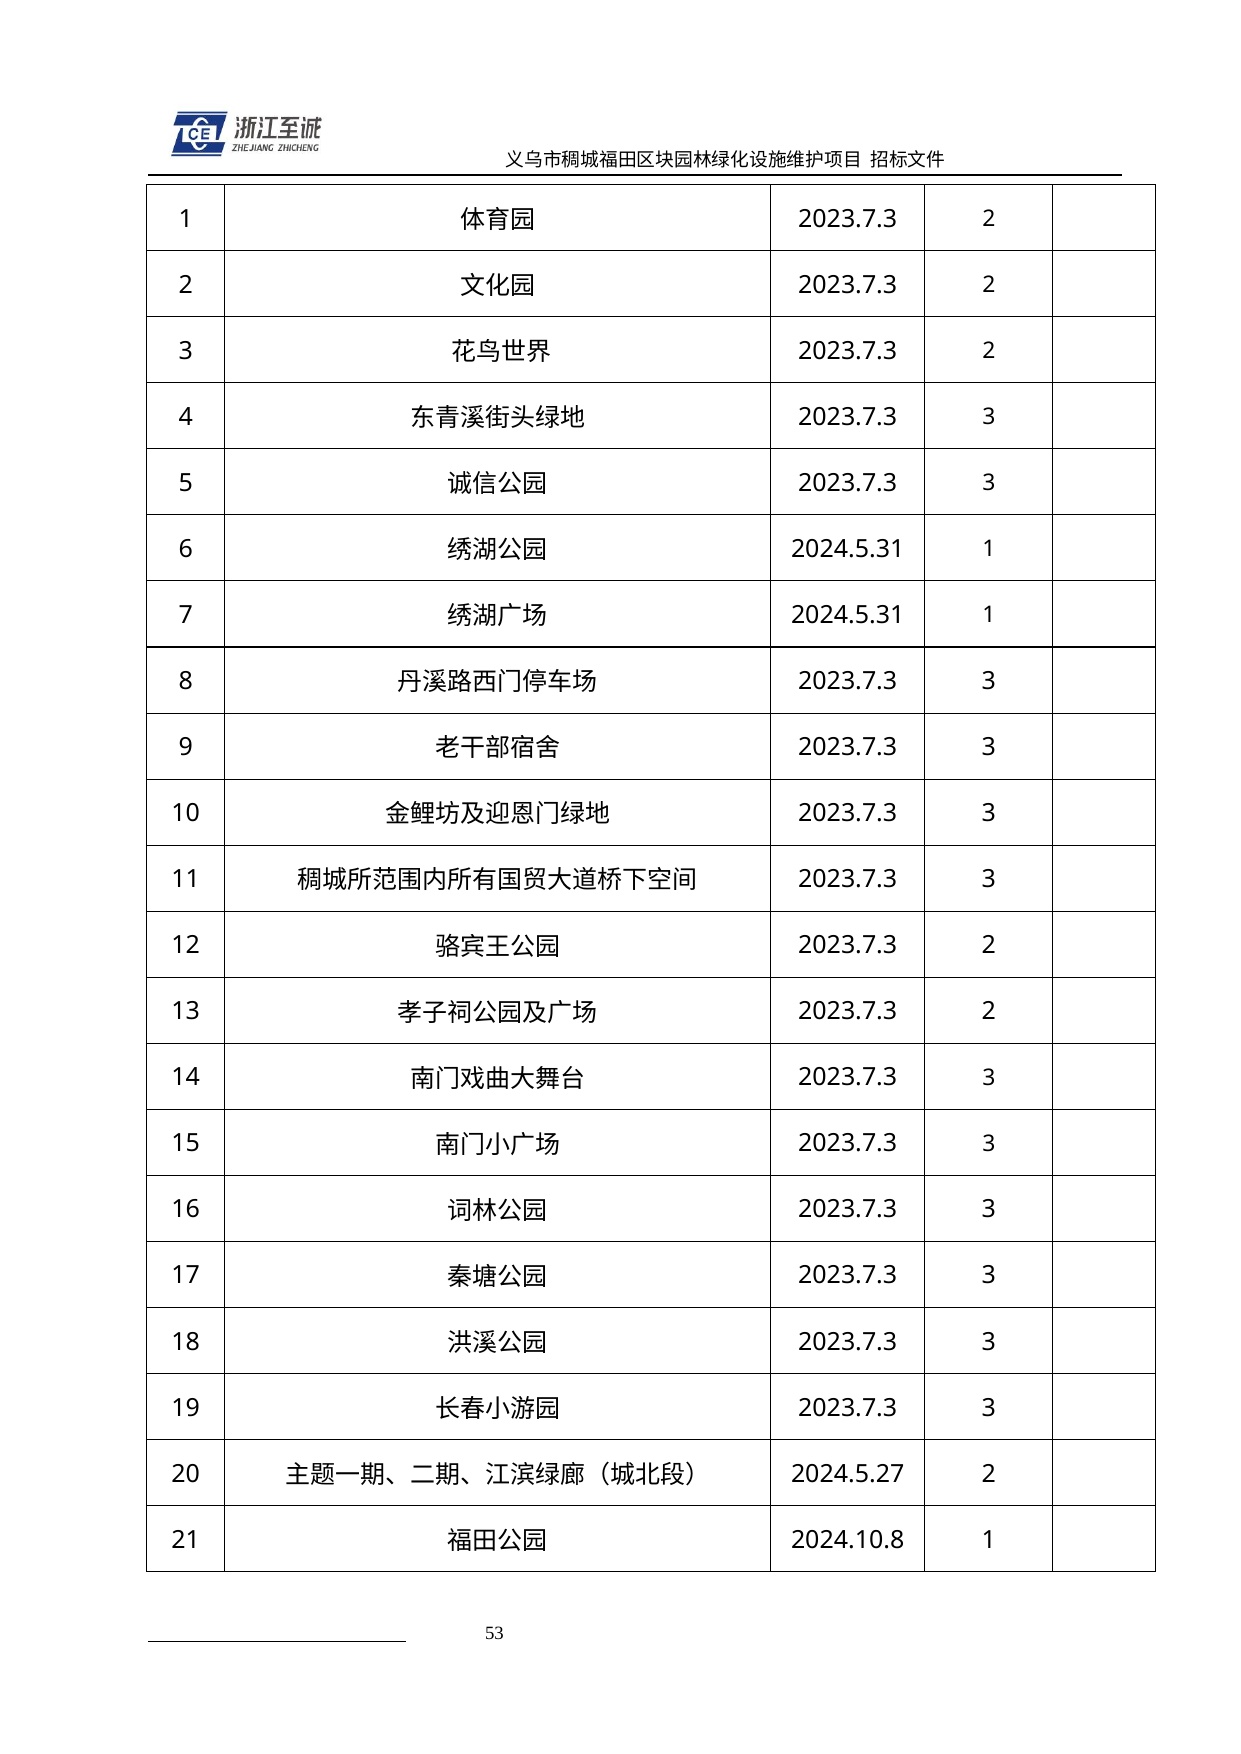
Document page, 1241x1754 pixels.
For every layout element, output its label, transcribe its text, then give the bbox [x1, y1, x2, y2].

table_cell [1053, 780, 1155, 844]
table_cell 16 [147, 1176, 224, 1241]
table_cell [1053, 714, 1155, 778]
table_cell [1053, 1044, 1155, 1109]
table_cell 2 [925, 185, 1052, 250]
table_cell [1053, 1110, 1155, 1175]
table_cell 绣湖广场 [225, 581, 770, 646]
table_cell 东青溪街头绿地 [225, 383, 770, 448]
table_cell [1053, 449, 1155, 514]
table_cell 骆宾王公园 [225, 912, 770, 977]
table_cell 2024.5.31 [771, 515, 924, 580]
table_cell 3 [925, 780, 1052, 844]
table_cell 绣湖公园 [225, 515, 770, 580]
table_cell 2023.7.3 [771, 648, 924, 712]
table_cell 2 [925, 978, 1052, 1043]
table_cell 南门戏曲大舞台 [225, 1044, 770, 1109]
table_cell 21 [147, 1506, 224, 1571]
table_cell 1 [925, 515, 1052, 580]
table_cell 1 [925, 581, 1052, 646]
table_cell 洪溪公园 [225, 1308, 770, 1373]
table_cell 2023.7.3 [771, 317, 924, 382]
table_cell [1053, 1440, 1155, 1505]
table_cell [1053, 515, 1155, 580]
table_cell 17 [147, 1242, 224, 1307]
table_cell [1053, 1506, 1155, 1571]
table_cell [1053, 185, 1155, 250]
table_cell 3 [925, 383, 1052, 448]
table_cell 20 [147, 1440, 224, 1505]
table_cell 丹溪路西门停车场 [225, 648, 770, 712]
picture [147, 88, 345, 167]
table_cell 孝子祠公园及广场 [225, 978, 770, 1043]
table_cell 2023.7.3 [771, 1110, 924, 1175]
table_cell 诚信公园 [225, 449, 770, 514]
table_cell 3 [925, 648, 1052, 712]
table_cell 花鸟世界 [225, 317, 770, 382]
table_cell 2023.7.3 [771, 912, 924, 977]
table_cell 2 [147, 251, 224, 316]
table_cell 14 [147, 1044, 224, 1109]
table_cell 文化园 [225, 251, 770, 316]
table_cell 9 [147, 714, 224, 778]
table_cell 2023.7.3 [771, 1176, 924, 1241]
table_cell 2023.7.3 [771, 449, 924, 514]
table_cell 5 [147, 449, 224, 514]
table_cell 2023.7.3 [771, 714, 924, 778]
table_cell [1053, 1176, 1155, 1241]
table_cell 3 [925, 1374, 1052, 1439]
table_cell 2 [925, 251, 1052, 316]
table_cell 2023.7.3 [771, 978, 924, 1043]
table_cell 3 [925, 1242, 1052, 1307]
table_cell 2023.7.3 [771, 1242, 924, 1307]
table_cell 2 [925, 1440, 1052, 1505]
table_cell [1053, 978, 1155, 1043]
table_cell 7 [147, 581, 224, 646]
table_cell 3 [925, 1176, 1052, 1241]
table_cell 2023.7.3 [771, 846, 924, 911]
table_cell 词林公园 [225, 1176, 770, 1241]
table_cell 2023.7.3 [771, 251, 924, 316]
table_cell [1053, 648, 1155, 712]
table_cell 2 [925, 317, 1052, 382]
table_cell 6 [147, 515, 224, 580]
table_cell 主题一期、二期、江滨绿廊（城北段） [225, 1440, 770, 1505]
table_cell [1053, 317, 1155, 382]
table_cell 2024.10.8 [771, 1506, 924, 1571]
table_cell 2023.7.3 [771, 383, 924, 448]
table_cell [1053, 846, 1155, 911]
table_cell 12 [147, 912, 224, 977]
table_cell [1053, 1242, 1155, 1307]
table_cell 4 [147, 383, 224, 448]
table_cell 南门小广场 [225, 1110, 770, 1175]
table_cell 1 [925, 1506, 1052, 1571]
table_cell 2023.7.3 [771, 1044, 924, 1109]
table_cell 10 [147, 780, 224, 844]
table_cell [1053, 383, 1155, 448]
table_cell 2023.7.3 [771, 185, 924, 250]
table_cell 13 [147, 978, 224, 1043]
table_cell 3 [925, 1308, 1052, 1373]
table_cell 1 [147, 185, 224, 250]
table_cell 福田公园 [225, 1506, 770, 1571]
table_cell 3 [147, 317, 224, 382]
table_cell 15 [147, 1110, 224, 1175]
table_cell 11 [147, 846, 224, 911]
table_cell 3 [925, 1044, 1052, 1109]
table_cell [1053, 1374, 1155, 1439]
table_cell 19 [147, 1374, 224, 1439]
table_cell 8 [147, 648, 224, 712]
table_cell 2024.5.31 [771, 581, 924, 646]
table_cell 3 [925, 846, 1052, 911]
table_cell 2023.7.3 [771, 780, 924, 844]
table_cell 2023.7.3 [771, 1374, 924, 1439]
table_cell 18 [147, 1308, 224, 1373]
table_cell 秦塘公园 [225, 1242, 770, 1307]
table_cell 体育园 [225, 185, 770, 250]
table_cell [1053, 912, 1155, 977]
table_cell 3 [925, 1110, 1052, 1175]
table_cell 长春小游园 [225, 1374, 770, 1439]
table_cell 金鲤坊及迎恩门绿地 [225, 780, 770, 844]
table_cell [1053, 1308, 1155, 1373]
table_cell [1053, 581, 1155, 646]
table_cell 3 [925, 714, 1052, 778]
table_cell 2023.7.3 [771, 1308, 924, 1373]
table_cell [1053, 251, 1155, 316]
table_cell 3 [925, 449, 1052, 514]
table_cell 2024.5.27 [771, 1440, 924, 1505]
table_cell 稠城所范围内所有国贸大道桥下空间 [225, 846, 770, 911]
table_cell 老干部宿舍 [225, 714, 770, 778]
table_cell 2 [925, 912, 1052, 977]
